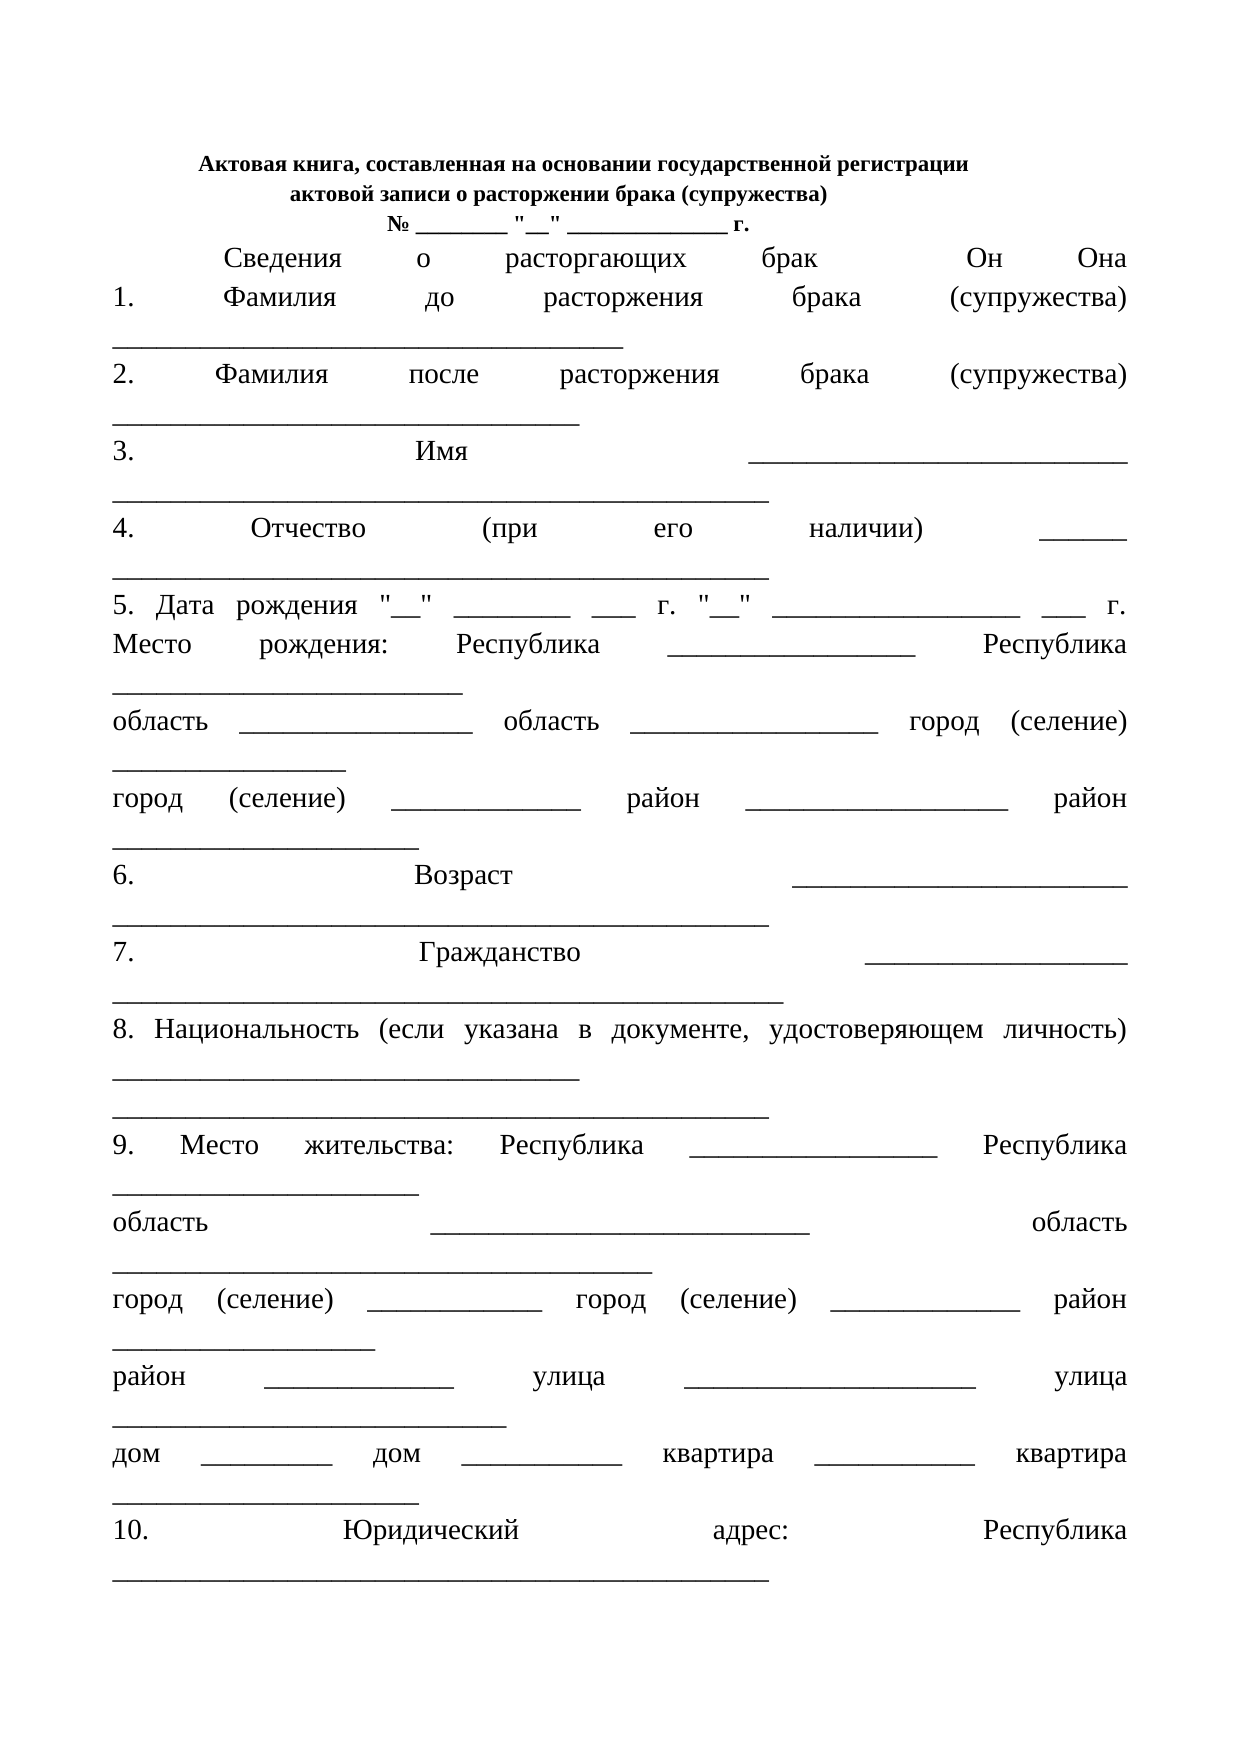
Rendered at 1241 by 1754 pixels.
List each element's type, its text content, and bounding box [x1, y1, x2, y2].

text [112, 241, 1128, 1584]
text Актовая книга, составленная на основании государственной регистрации актовой записи о расторжении брака (супружества) № ________ "__" ______________ г. [112, 150, 1128, 237]
